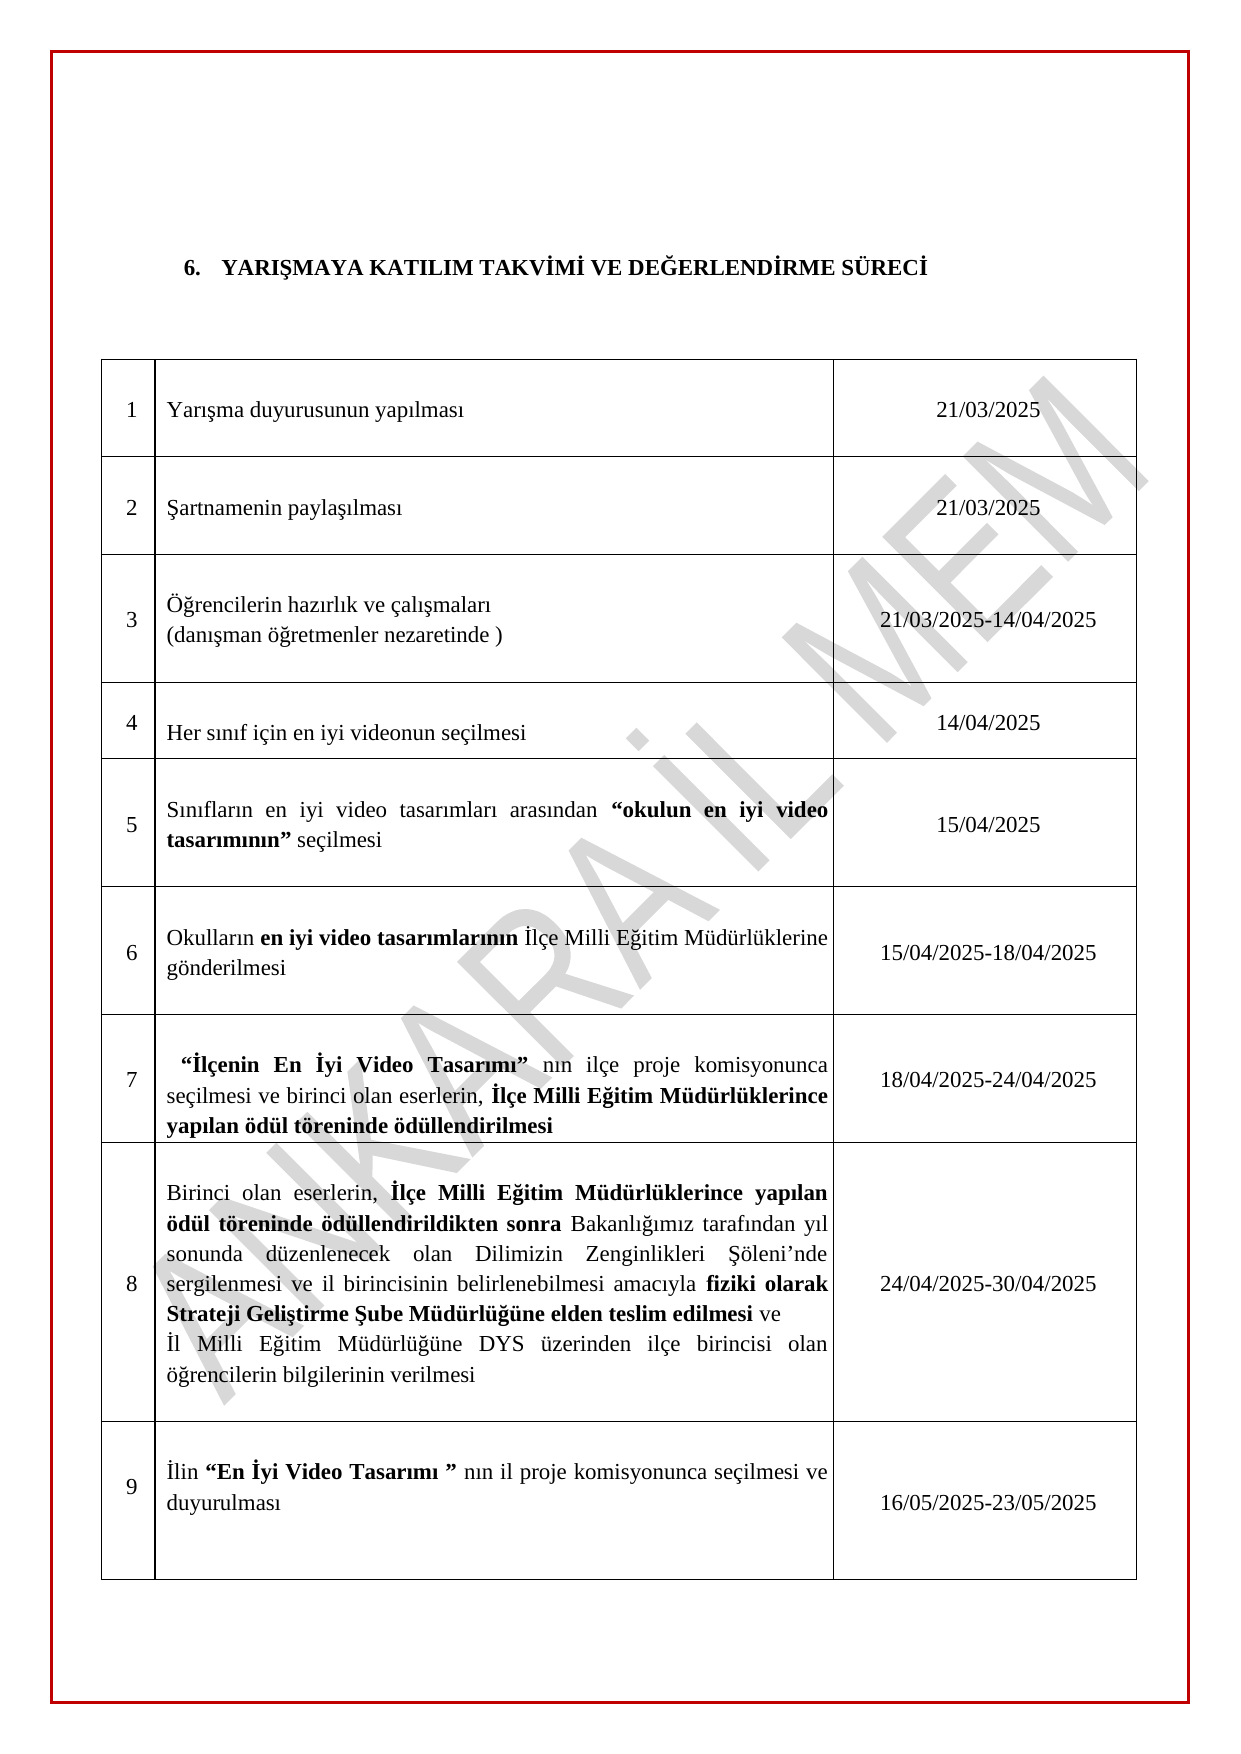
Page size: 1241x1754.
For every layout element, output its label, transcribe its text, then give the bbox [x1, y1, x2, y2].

table_cell Okulların en iyi video tasarımlarının İlçe Milli Eğitim Müdürlüklerine gönderilmesi [156, 887, 833, 1014]
table_header Yarışma duyurusunun yapılması [156, 360, 833, 456]
table_cell 21/03/2025 [834, 457, 1136, 554]
table_cell İlin “En İyi Video Tasarımı ” nın il proje komisyonunca seçilmesi ve duyurulması [156, 1422, 833, 1579]
table_cell 3 [102, 555, 154, 682]
table_header 1 [102, 360, 154, 456]
table_cell Şartnamenin paylaşılması [156, 457, 833, 554]
table_cell 21/03/2025-14/04/2025 [834, 555, 1136, 682]
table_cell 2 [102, 457, 154, 554]
table_cell 5 [102, 759, 154, 886]
table_cell 18/04/2025-24/04/2025 [834, 1015, 1136, 1142]
table_cell Birinci olan eserlerin, İlçe Milli Eğitim Müdürlüklerince yapılan ödül töreninde ödüllendirildikten sonra Bakanlığımız tarafından yıl sonunda düzenlenecek olan Dilimizin Zenginlikleri Şöleni’nde sergilenmesi ve il birincisinin belirlenebilmesi amacıyla fiziki olarak Strateji Geliştirme Şube Müdürlüğüne elden teslim edilmesi ve İl Milli Eğitim Müdürlüğüne DYS üzerinden ilçe birincisi olan öğrencilerin bilgilerinin verilmesi [156, 1143, 833, 1421]
list YARIŞMAYA KATILIM TAKVİMİ VE DEĞERLENDİRME SÜRECİ [183, 254, 1094, 281]
table_cell 9 [102, 1422, 154, 1579]
table_cell 8 [102, 1143, 154, 1421]
table_cell 15/04/2025 [834, 759, 1136, 886]
table_header 21/03/2025 [834, 360, 1136, 456]
table_cell 14/04/2025 [834, 683, 1136, 758]
table_cell “İlçenin En İyi Video Tasarımı” nın ilçe proje komisyonunca seçilmesi ve birinci olan eserlerin, İlçe Milli Eğitim Müdürlüklerince yapılan ödül töreninde ödüllendirilmesi [156, 1015, 833, 1142]
table_cell 16/05/2025-23/05/2025 [834, 1422, 1136, 1579]
table_cell 15/04/2025-18/04/2025 [834, 887, 1136, 1014]
table_cell Her sınıf için en iyi videonun seçilmesi [156, 683, 833, 758]
table_cell 7 [102, 1015, 154, 1142]
table_cell 4 [102, 683, 154, 758]
table_cell 24/04/2025-30/04/2025 [834, 1143, 1136, 1421]
table_cell 6 [102, 887, 154, 1014]
table_cell Sınıfların en iyi video tasarımları arasından “okulun en iyi video tasarımının” seçilmesi [156, 759, 833, 886]
table_cell Öğrencilerin hazırlık ve çalışmaları (danışman öğretmenler nezaretinde ) [156, 555, 833, 682]
